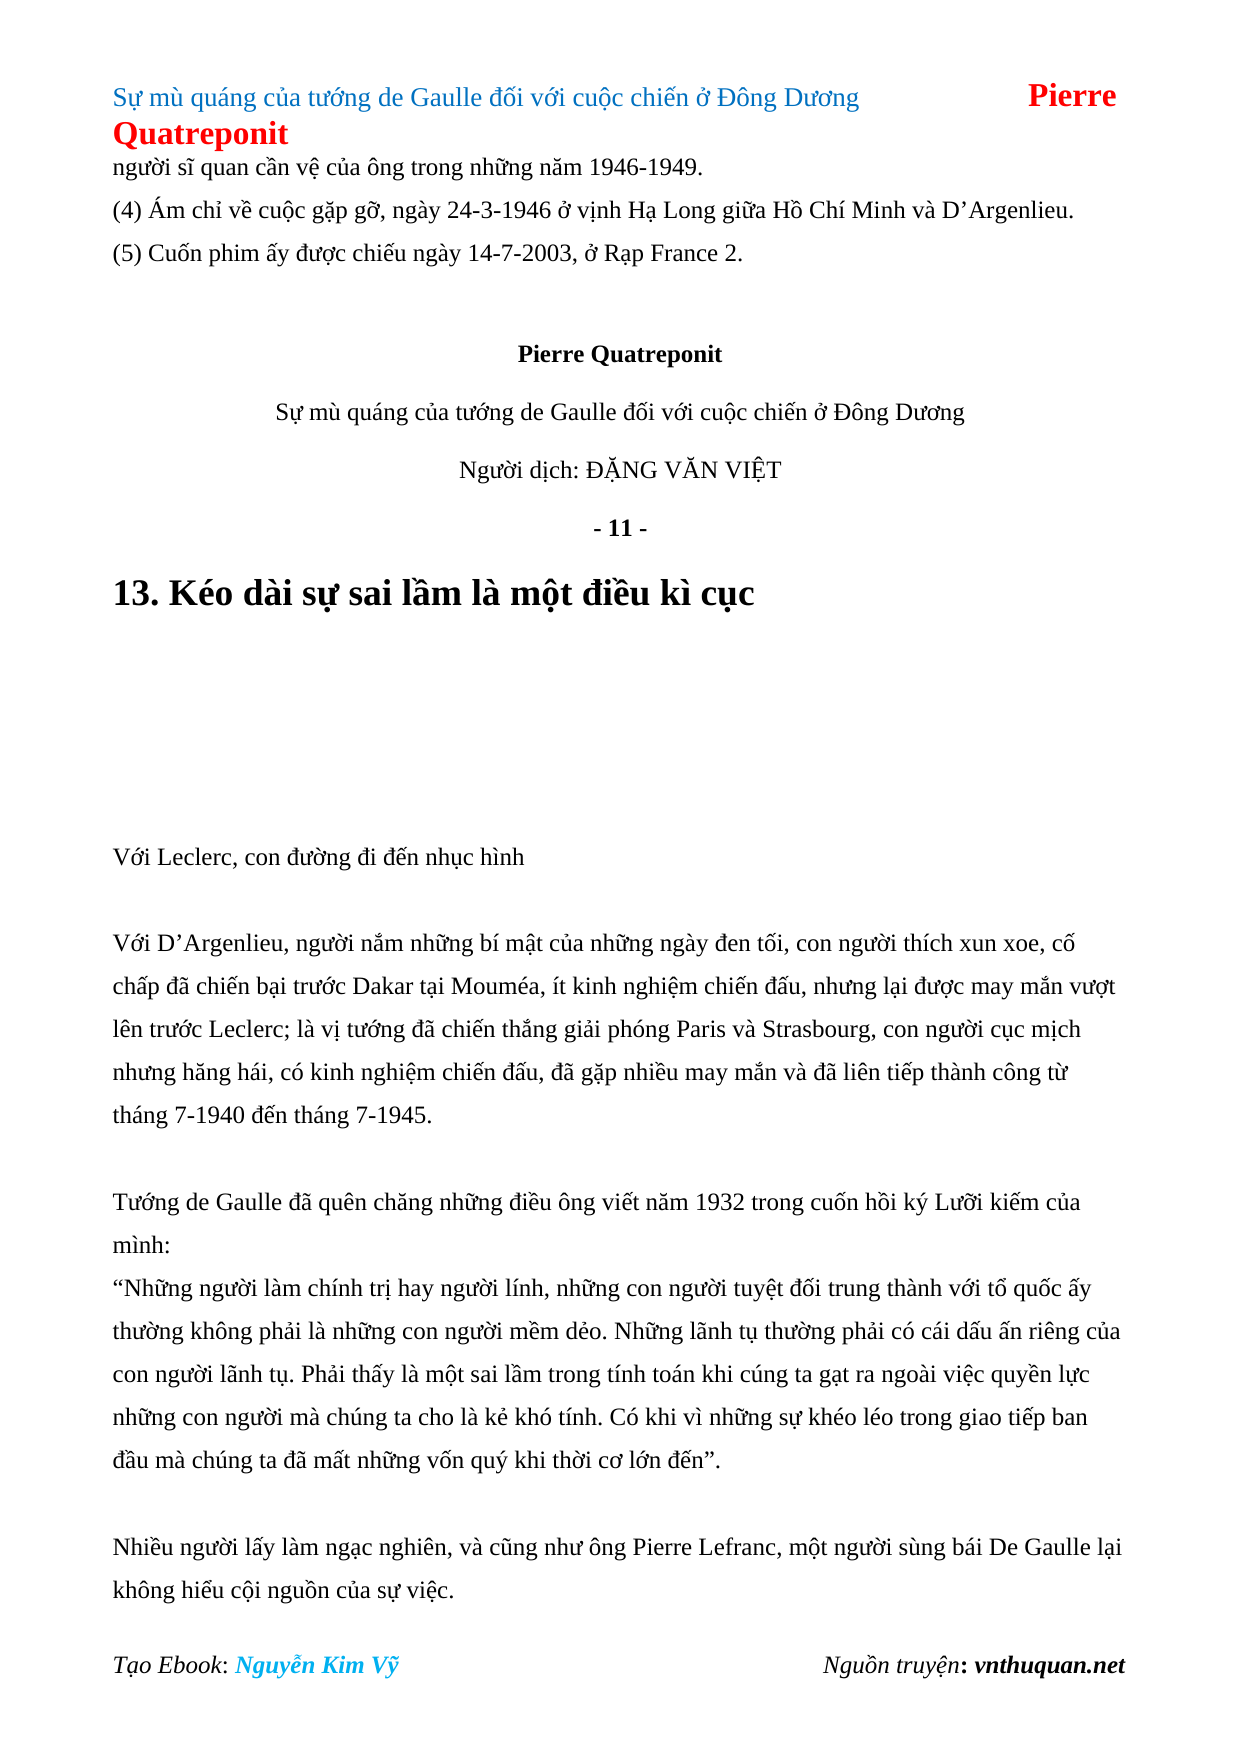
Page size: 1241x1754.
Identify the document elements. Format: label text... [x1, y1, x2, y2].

text Pierre Quatreponit [112, 339, 1128, 368]
text - 11 - [112, 513, 1128, 541]
subtitle 13. Kéo dài sự sai lầm là một điều kì cục [112, 571, 1128, 614]
text Sự mù quáng của tướng de Gaulle đối với cuộc chiến ở Đông Dương [112, 397, 1128, 426]
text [112, 799, 1128, 1604]
text Người dịch: ĐẶNG VĂN VIỆT [112, 455, 1128, 483]
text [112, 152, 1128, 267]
